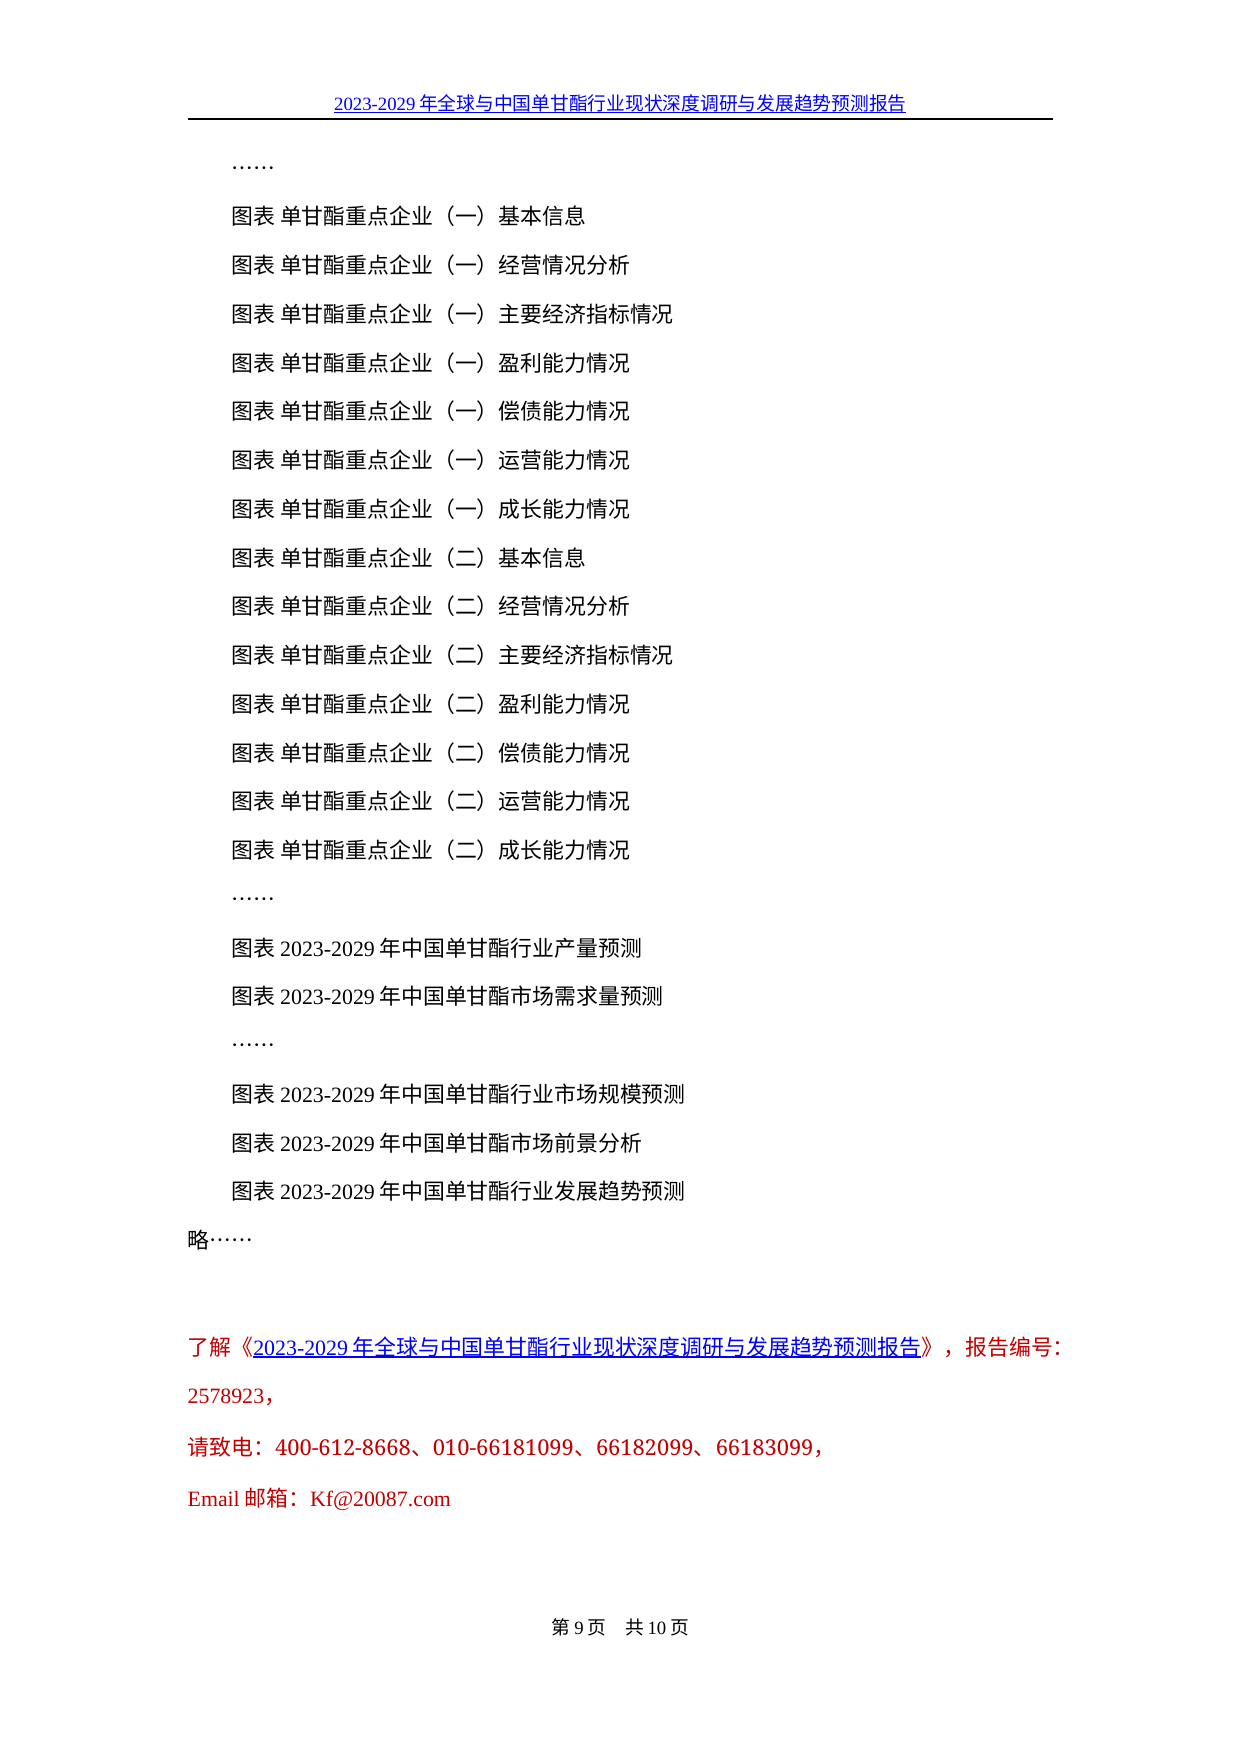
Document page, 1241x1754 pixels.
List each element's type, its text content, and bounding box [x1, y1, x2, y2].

text 请致电：400-612-8668、010-66181099、66182099、66183099， [187, 1429, 1053, 1462]
text 了解《2023-2029年全球与中国单甘酯行业现状深度调研与发展趋势预测报告》，报告编号：2578923， [187, 1329, 1053, 1410]
text Email邮箱：Kf@20087.com [187, 1481, 1053, 1513]
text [187, 150, 1053, 1255]
